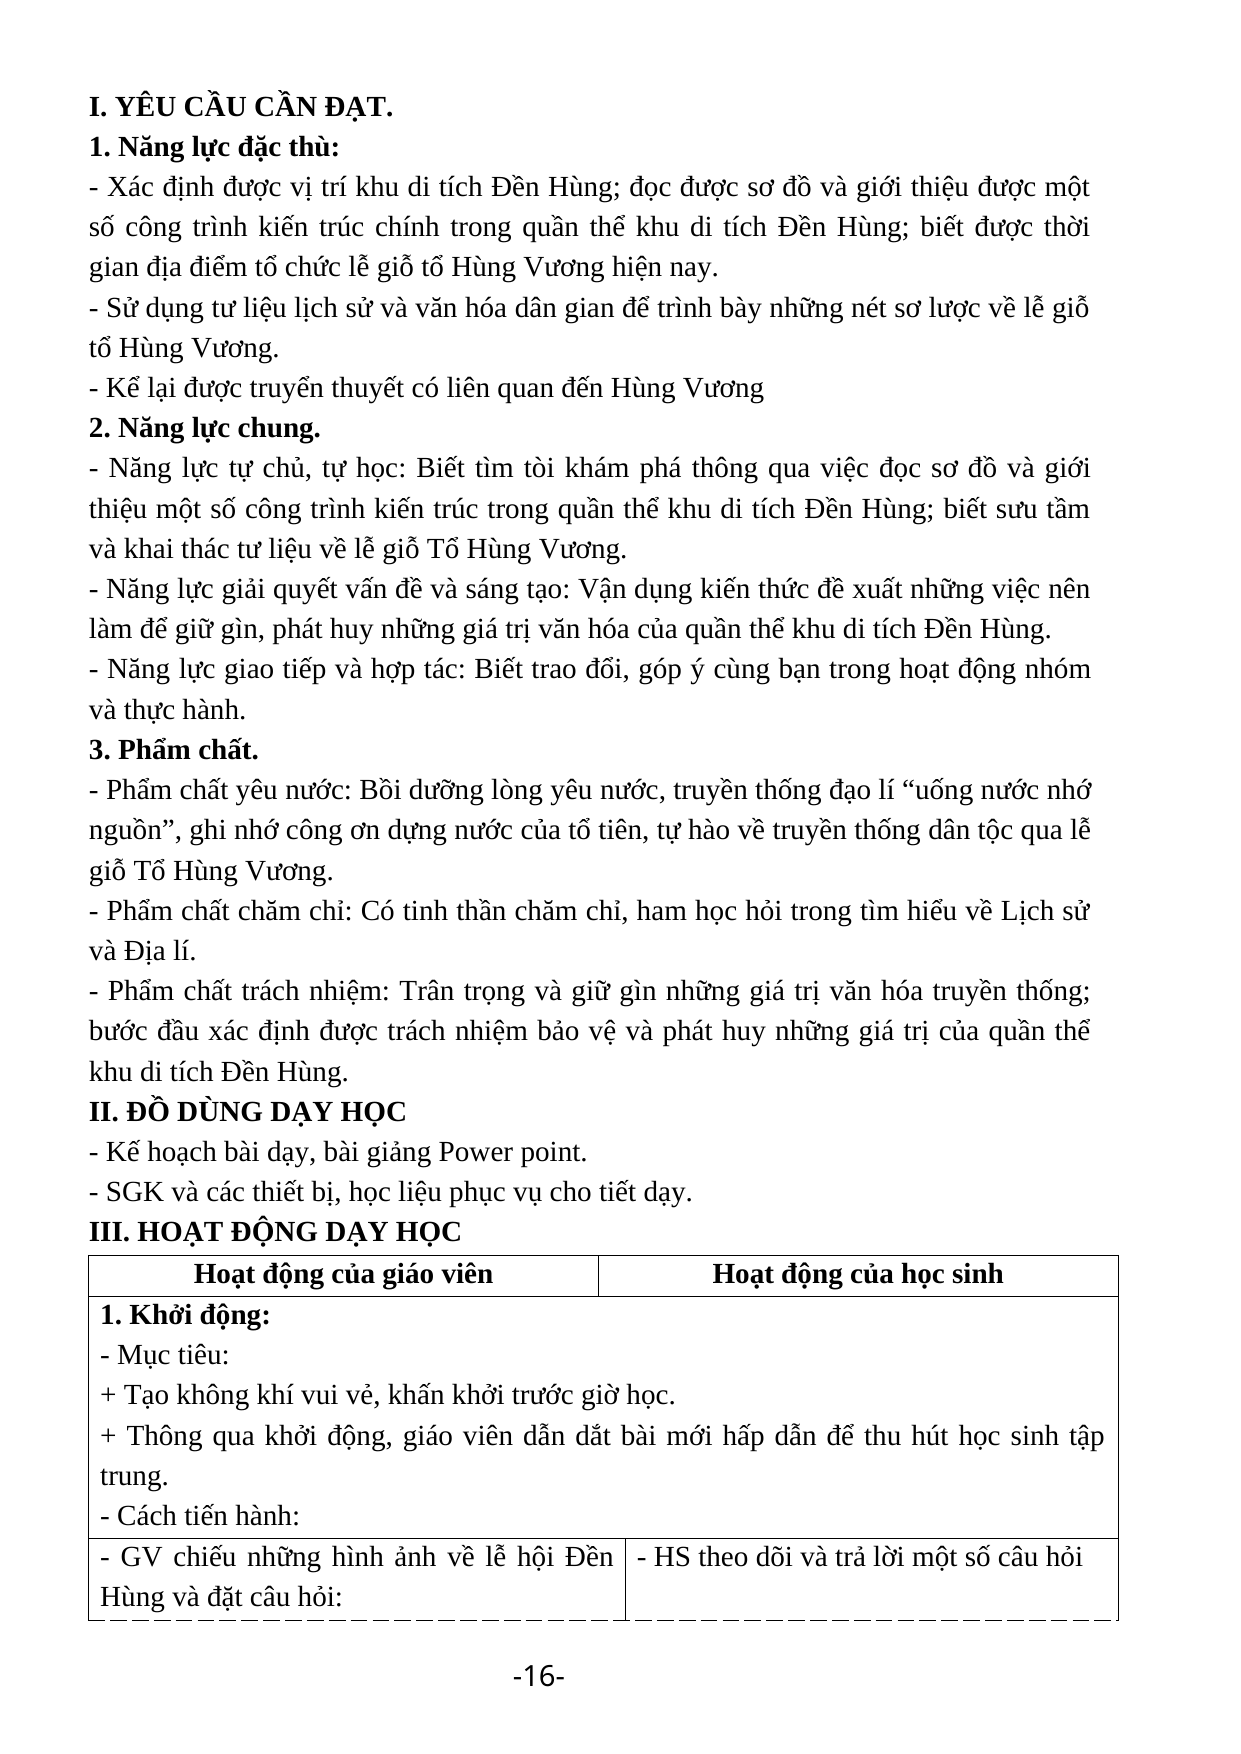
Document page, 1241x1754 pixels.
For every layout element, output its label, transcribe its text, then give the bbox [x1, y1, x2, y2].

text 2. Năng lực chung. [89, 410, 1092, 444]
text 1. Năng lực đặc thù: [89, 129, 1092, 162]
table_header Hoạt động của giáo viên [89, 1256, 598, 1296]
text - Phẩm chất trách nhiệm: Trân trọng và giữ gìn những giá trị văn hóa truyền thống; bước đầu xác định được trách nhiệm bảo vệ và phát huy những giá trị của quần thể khu di tích Đền Hùng. [89, 973, 1092, 1087]
text - Xác định được vị trí khu di tích Đền Hùng; đọc được sơ đồ và giới thiệu được một số công trình kiến trúc chính trong quần thể khu di tích Đền Hùng; biết được thời gian địa điểm tổ chức lễ giỗ tổ Hùng Vương hiện nay. [89, 169, 1092, 283]
text I. YÊU CẦU CẦN ĐẠT. [89, 89, 1092, 122]
text - Kế hoạch bài dạy, bài giảng Power point. [89, 1134, 1092, 1168]
text - Sử dụng tư liệu lịch sử và văn hóa dân gian để trình bày những nét sơ lược về lễ giỗ tổ Hùng Vương. [89, 290, 1092, 363]
text - Phẩm chất chăm chỉ: Có tinh thần chăm chỉ, ham học hỏi trong tìm hiểu về Lịch sử và Địa lí. [89, 893, 1092, 967]
text - Năng lực giải quyết vấn đề và sáng tạo: Vận dụng kiến thức đề xuất những việc nên làm để giữ gìn, phát huy những giá trị văn hóa của quần thể khu di tích Đền Hùng. [89, 571, 1092, 645]
text - SGK và các thiết bị, học liệu phục vụ cho tiết dạy. [89, 1174, 1092, 1208]
table_header Hoạt động của học sinh [599, 1256, 1118, 1296]
table_cell 1. Khởi động: - Mục tiêu: + Tạo không khí vui vẻ, khấn khởi trước giờ học. + Thông qua khởi động, giáo viên dẫn dắt bài mới hấp dẫn để thu hút học sinh tập trung. - Cách tiến hành: [89, 1297, 1118, 1538]
text - Năng lực tự chủ, tự học: Biết tìm tòi khám phá thông qua việc đọc sơ đồ và giới thiệu một số công trình kiến trúc trong quần thể khu di tích Đền Hùng; biết sưu tầm và khai thác tư liệu về lễ giỗ Tổ Hùng Vương. [89, 451, 1092, 564]
text III. HOẠT ĐỘNG DẠY HỌC [89, 1214, 1092, 1248]
text - Phẩm chất yêu nước: Bồi dưỡng lòng yêu nước, truyền thống đạo lí “uống nước nhớ nguồn”, ghi nhớ công ơn dựng nước của tổ tiên, tự hào về truyền thống dân tộc qua lễ giỗ Tổ Hùng Vương. [89, 772, 1092, 886]
text - Năng lực giao tiếp và hợp tác: Biết trao đổi, góp ý cùng bạn trong hoạt động nhóm và thực hành. [89, 652, 1092, 725]
table_cell - HS theo dõi và trả lời một số câu hỏi + Lễ hội Đền Hùng. + Lê hội tổ chức ở tỉnh Phú Thọ. - HS lắng nghe. [626, 1539, 1118, 1620]
text - Kể lại được truyển thuyết có liên quan đến Hùng Vương [89, 370, 1092, 404]
text II. ĐỒ DÙNG DẠY HỌC [89, 1094, 1092, 1127]
text 3. Phẩm chất. [89, 732, 1092, 766]
